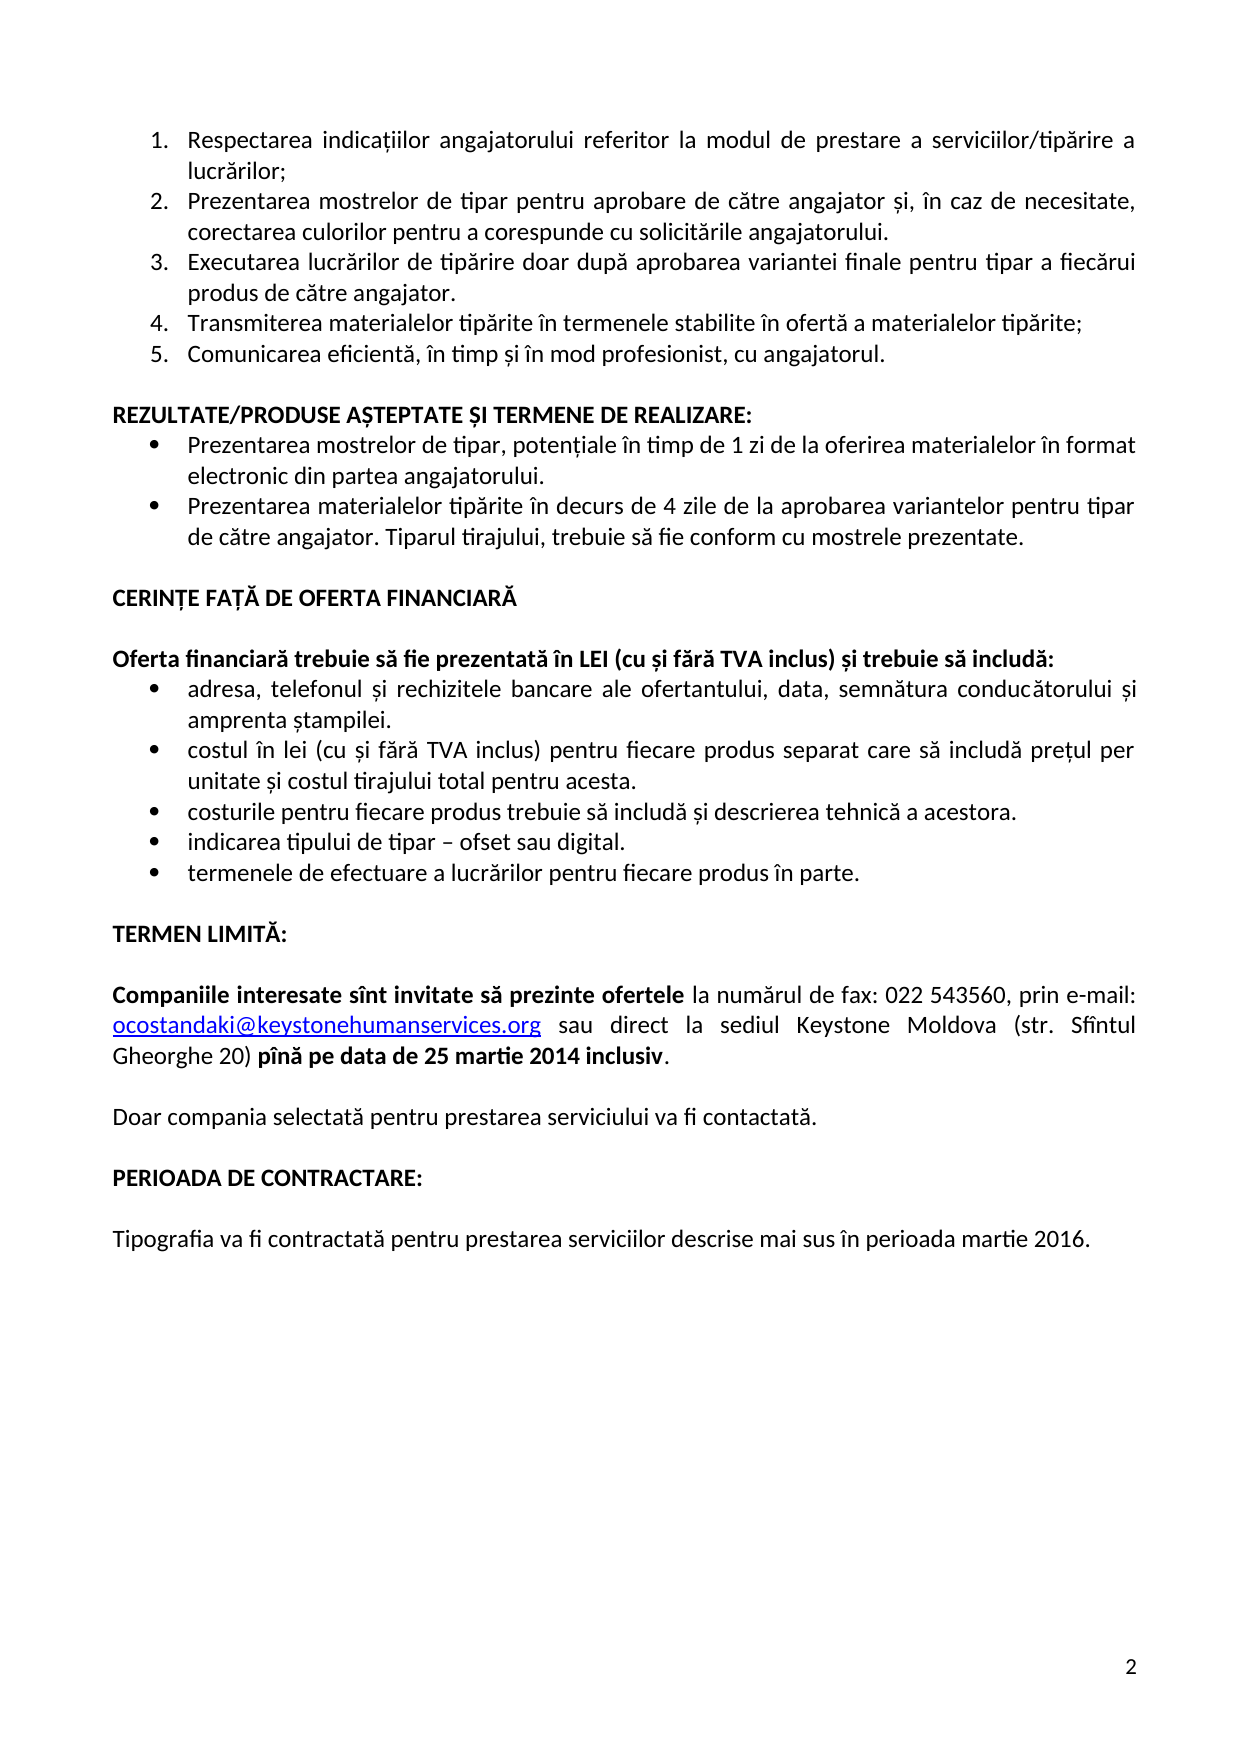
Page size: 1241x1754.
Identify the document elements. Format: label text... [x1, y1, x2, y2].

text PERIOADA DE CONTRACTARE: [112, 1162, 1137, 1192]
text CERINŢE FAŢĂ DE OFERTA FINANCIARĂ [112, 582, 1137, 613]
text Companiile interesate sînt invitate să prezinte ofertele la numărul de fax: 022 543560, prin e-mail: ocostandaki@keystonehumanservices.org sau direct la sediul Keystone Moldova (str. Sfîntul Gheorghe 20) pînă pe data de 25 martie 2014 inclusiv. [112, 979, 1137, 1070]
list Prezentarea mostrelor de tipar pentru aprobare de către angajator şi, în caz de necesitate, corectarea culorilor pentru a corespunde cu solicitările angajatorului. [150, 185, 1137, 246]
list Executarea lucrărilor de tipărire doar după aprobarea variantei finale pentru tipar a fiecărui produs de către angajator. [150, 246, 1137, 307]
text Doar compania selectată pentru prestarea serviciului va fi contactată. [112, 1101, 1137, 1131]
list Transmiterea materialelor tipărite în termenele stabilite în ofertă a materialelor tipărite; [150, 307, 1137, 338]
list Prezentarea mostrelor de tipar, potenţiale în timp de 1 zi de la oferirea materialelor în format electronic din partea angajatorului. [150, 429, 1137, 491]
list indicarea tipului de tipar – ofset sau digital. [150, 826, 1137, 857]
list termenele de efectuare a lucrărilor pentru fiecare produs în parte. [150, 857, 1137, 887]
text Oferta financiară trebuie să fie prezentată în LEI (cu şi fără TVA inclus) şi trebuie să includă: [112, 643, 1137, 674]
text REZULTATE/PRODUSE AŞTEPTATE ȘI TERMENE DE REALIZARE: [112, 399, 1137, 429]
list Respectarea indicaţiilor angajatorului referitor la modul de prestare a serviciilor/tipărire a lucrărilor; [150, 124, 1137, 185]
list costurile pentru fiecare produs trebuie să includă şi descrierea tehnică a acestora. [150, 796, 1137, 826]
list Prezentarea materialelor tipărite în decurs de 4 zile de la aprobarea variantelor pentru tipar de către angajator. Tiparul tirajului, trebuie să fie conform cu mostrele prezentate. [150, 491, 1137, 552]
text TERMEN LIMITĂ: [112, 918, 1137, 948]
list adresa, telefonul şi rechizitele bancare ale ofertantului, data, semnătura conducătorului şi amprenta ştampilei. [150, 674, 1137, 735]
list costul în lei (cu şi fără TVA inclus) pentru fiecare produs separat care să includă preţul per unitate şi costul tirajului total pentru acesta. [150, 735, 1137, 796]
list Comunicarea eficientă, în timp şi în mod profesionist, cu angajatorul. [150, 338, 1137, 368]
text Tipografia va fi contractată pentru prestarea serviciilor descrise mai sus în perioada martie 2016. [112, 1223, 1137, 1253]
